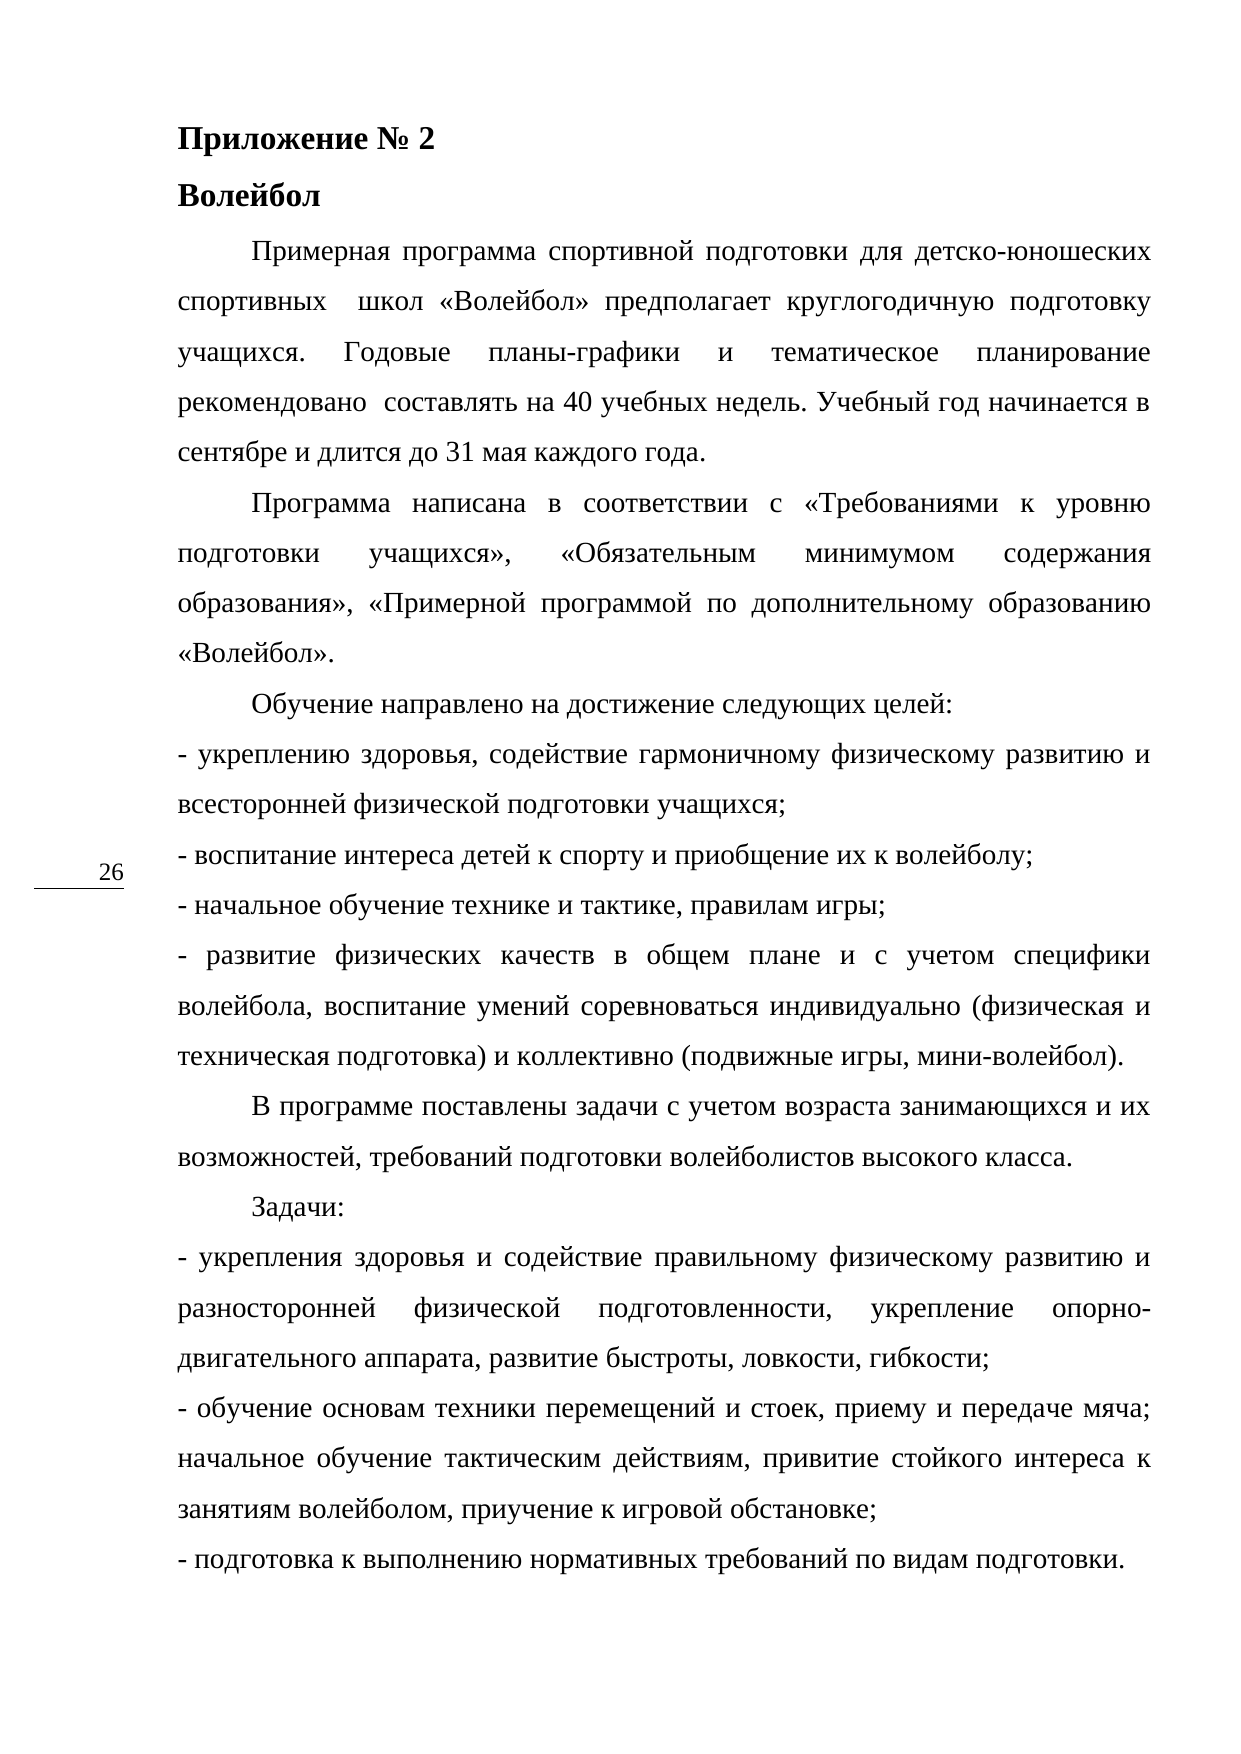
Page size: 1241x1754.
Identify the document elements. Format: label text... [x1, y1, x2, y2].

text Программа написана в соответствии с «Требованиями к уровню подготовки учащихся», «Обязательным минимумом содержания образования», «Примерной программой по дополнительному образованию «Волейбол». [177, 485, 1152, 669]
text В программе поставлены задачи с учетом возраста занимающихся и их возможностей, требований подготовки волейболистов высокого класса. [177, 1088, 1152, 1172]
text - воспитание интереса детей к спорту и приобщение их к волейболу; [177, 837, 1152, 870]
text Приложение № 2 [177, 118, 1152, 156]
text Примерная программа спортивной подготовки для детско-юношеских спортивных школ «Волейбол» предполагает круглогодичную подготовку учащихся. Годовые планы-графики и тематическое планирование рекомендовано составлять на 40 учебных недель. Учебный год начинается в сентябре и длится до 31 мая каждого года. [177, 233, 1152, 468]
text - обучение основам техники перемещений и стоек, приему и передаче мяча; начальное обучение тактическим действиям, привитие стойкого интереса к занятиям волейболом, приучение к игровой обстановке; [177, 1390, 1152, 1524]
text Волейбол [177, 176, 1152, 214]
text - укреплению здоровья, содействие гармоничному физическому развитию и всесторонней физической подготовки учащихся; [177, 736, 1152, 820]
text Обучение направлено на достижение следующих целей: [177, 686, 1152, 719]
text Задачи: [177, 1189, 1152, 1223]
text - укрепления здоровья и содействие правильному физическому развитию и разносторонней физической подготовленности, укрепление опорно-двигательного аппарата, развитие быстроты, ловкости, гибкости; [177, 1239, 1152, 1373]
text - развитие физических качеств в общем плане и с учетом специфики волейбола, воспитание умений соревноваться индивидуально (физическая и техническая подготовка) и коллективно (подвижные игры, мини-волейбол). [177, 937, 1152, 1072]
text - подготовка к выполнению нормативных требований по видам подготовки. [177, 1541, 1152, 1575]
text - начальное обучение технике и тактике, правилам игры; [177, 887, 1152, 921]
